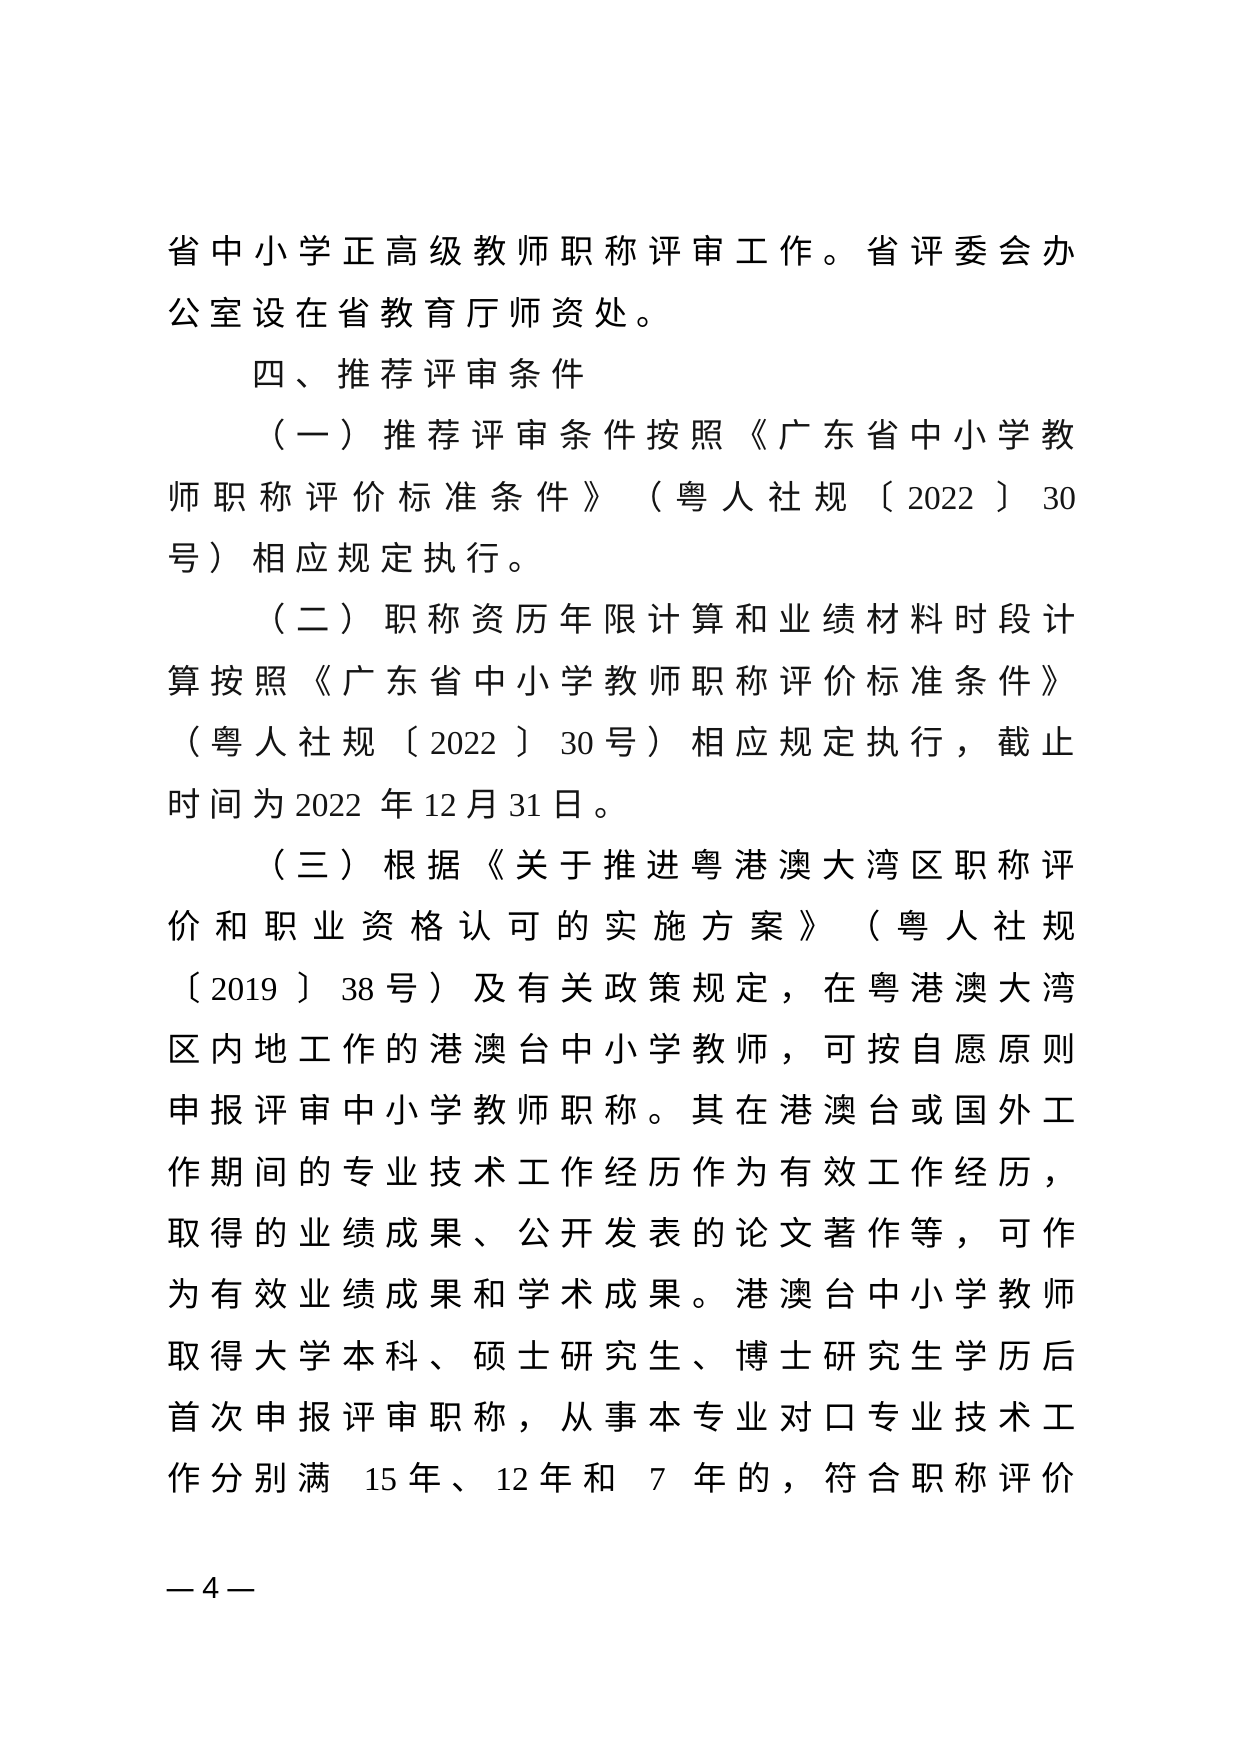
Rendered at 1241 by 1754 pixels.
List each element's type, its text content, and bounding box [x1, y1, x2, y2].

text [167, 218, 1085, 341]
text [167, 832, 1085, 1507]
text （二）职称资历年限计算和业绩材料时段计算按照《广东省中小学教师职称评价标准条件》（粤人社规〔2022〕30号）相应规定执行，截止时间为2022年12月31日。 [167, 587, 1085, 832]
text 四、推荐评审条件 [167, 341, 1085, 403]
text （一）推荐评审条件按照《广东省中小学教师职称评价标准条件》（粤人社规〔2022〕30号）相应规定执行。 [167, 403, 1085, 587]
